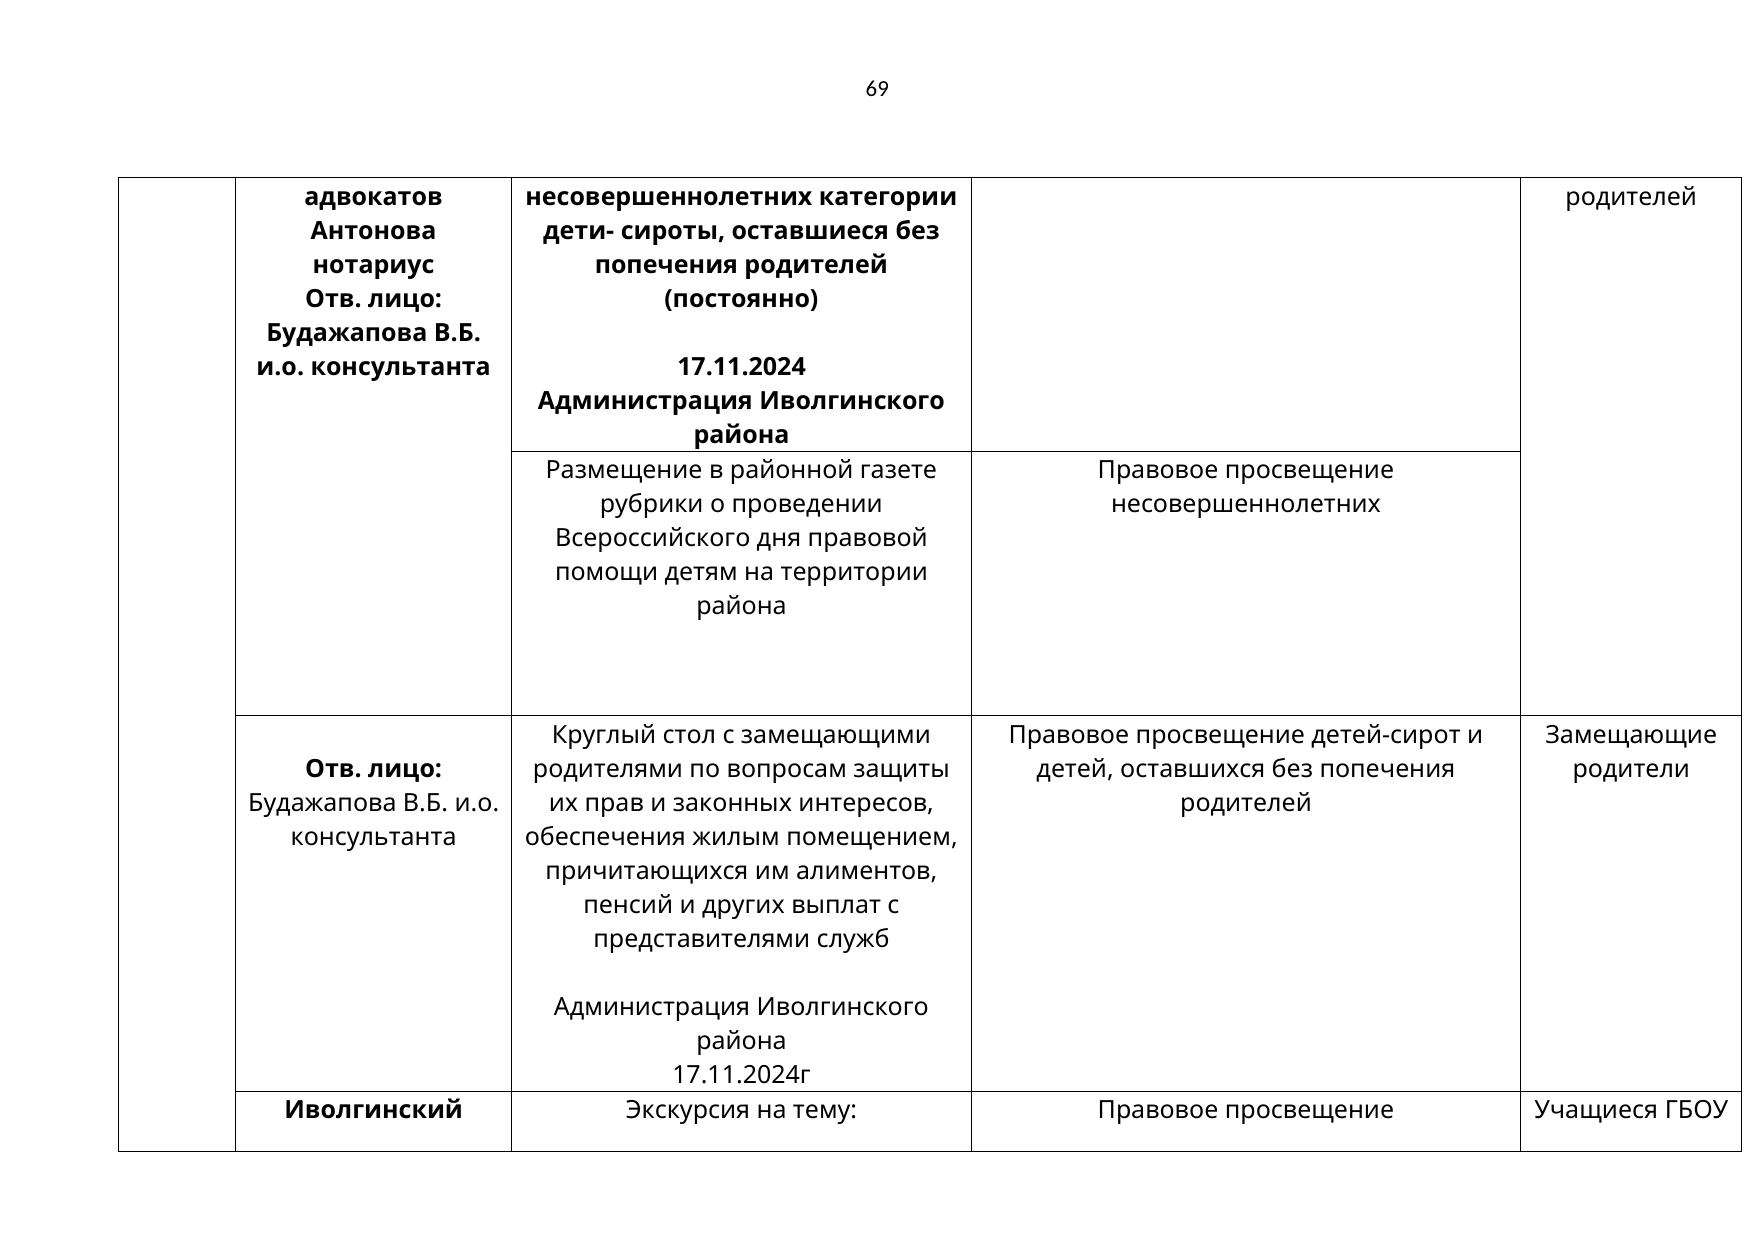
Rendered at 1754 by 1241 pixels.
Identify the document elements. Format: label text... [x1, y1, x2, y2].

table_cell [512, 1092, 971, 1151]
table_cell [972, 178, 1520, 451]
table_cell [236, 178, 511, 715]
table_cell Правовое просвещение детей-сирот и детей, оставшихся без попечения родителей [972, 716, 1520, 1091]
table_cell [972, 1092, 1520, 1151]
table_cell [236, 1092, 511, 1151]
table_cell Размещение в районной газете рубрики о проведении Всероссийского дня правовой помощи детям на территории района [512, 452, 971, 715]
table_cell Правовое просвещение несовершеннолетних [972, 452, 1520, 715]
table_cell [1521, 178, 1741, 715]
table_cell Отв. лицо: Будажапова В.Б. и.о. консультанта [236, 716, 511, 1091]
table_cell Замещающие родители [1521, 716, 1741, 1091]
table_cell Круглый стол с замещающими родителями по вопросам защиты их прав и законных интересов, обеспечения жилым помещением, причитающихся им алиментов, пенсий и других выплат с представителями служб Администрация Иволгинского района 17.11.2024г [512, 716, 971, 1091]
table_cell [1521, 1092, 1741, 1151]
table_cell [512, 178, 971, 451]
